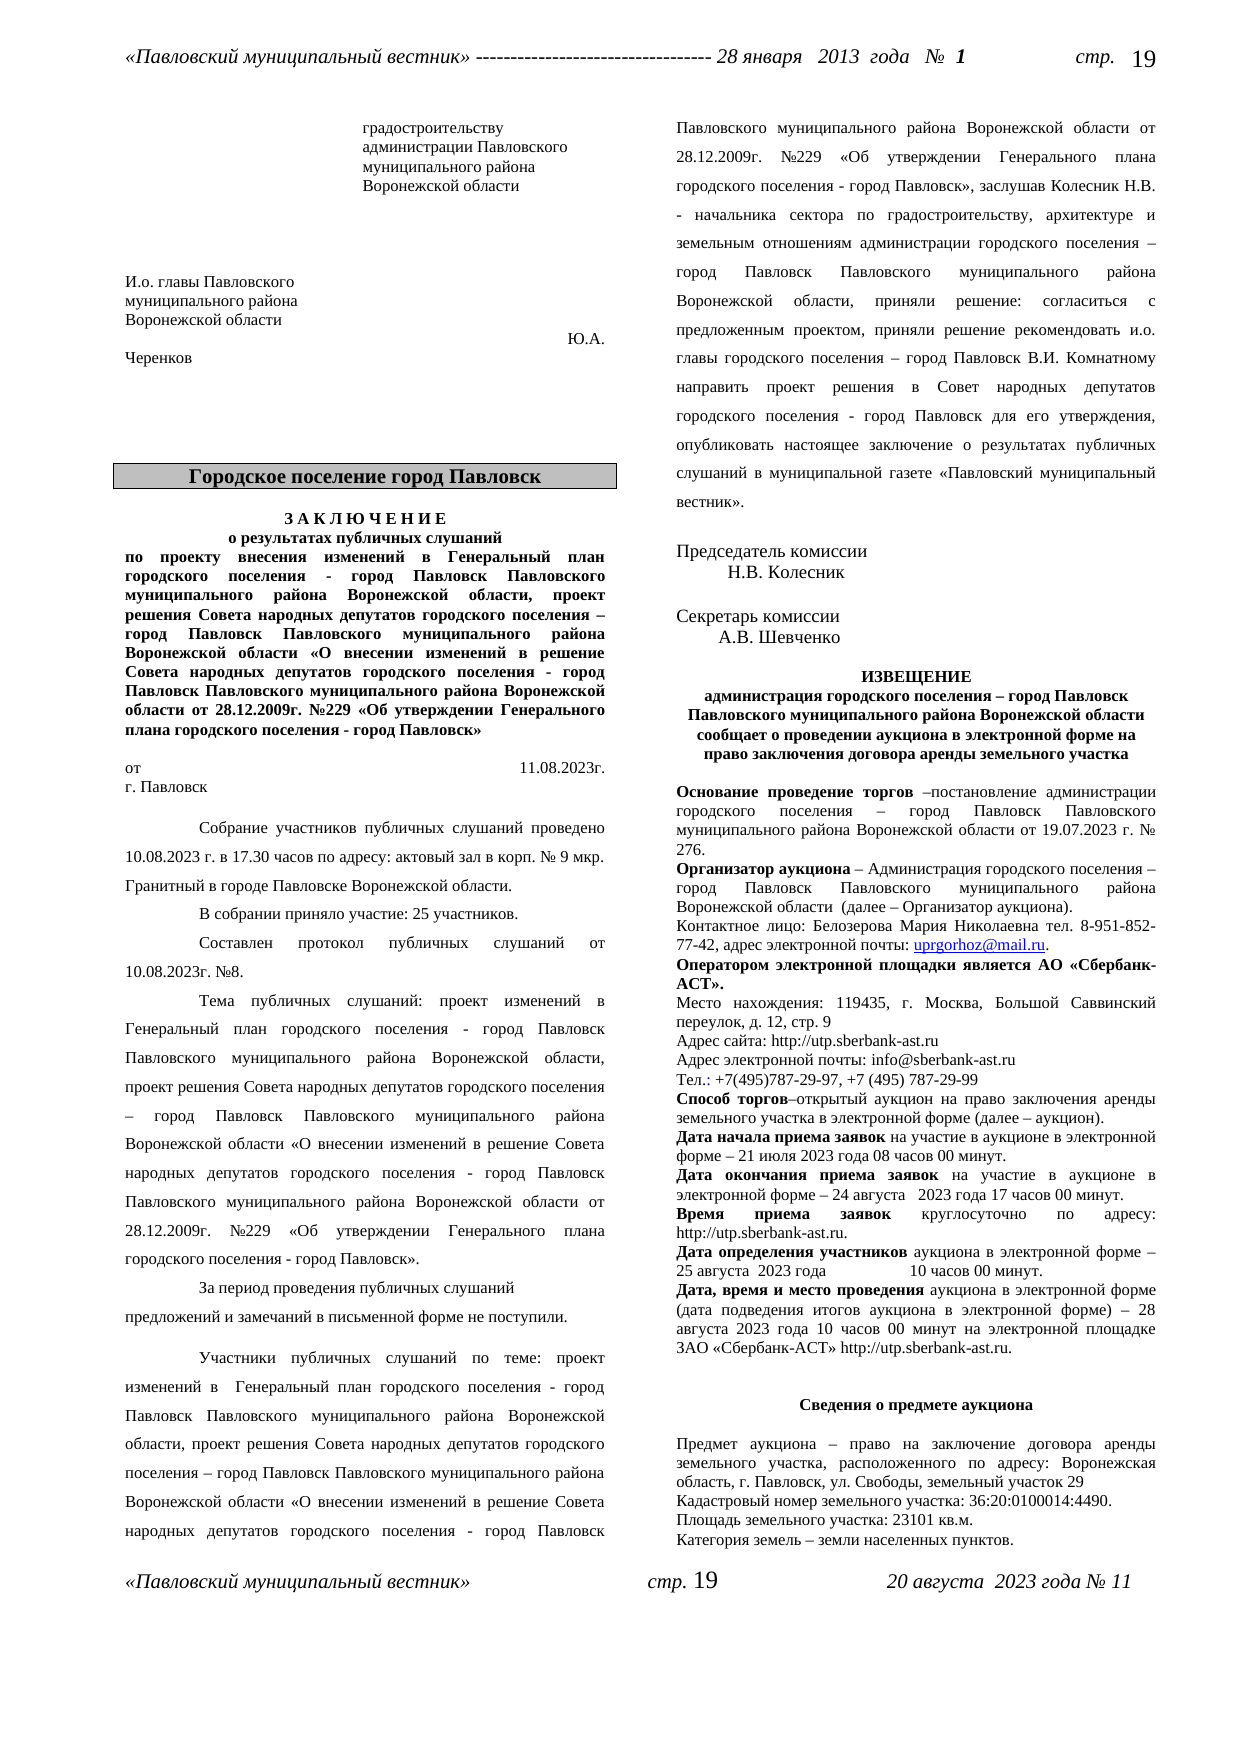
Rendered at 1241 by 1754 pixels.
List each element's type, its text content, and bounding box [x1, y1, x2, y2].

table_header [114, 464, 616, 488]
text по проекту внесения изменений в Генеральный план городского поселения - город Павловск Павловского муниципального района Воронежской области, проект решения Совета народных депутатов городского поселения – город Павловск Павловского муниципального района Воронежской области «О внесении изменений в решение Совета народных депутатов городского поселения - город Павловск Павловского муниципального района Воронежской области от 28.12.2009г. №229 «Об утверждении Генерального плана городского поселения - город Павловск» [125, 547, 605, 738]
text Контактное лицо: Белозерова Мария Николаевна тел. 8-951-852-77-42, адрес электронной почты: uprgorhoz@mail.ru. [676, 916, 1156, 954]
text З А К Л Ю Ч Е Н И Е [125, 508, 605, 528]
text Предмет аукциона – право на заключение договора аренды земельного участка, расположенного по адресу: Воронежская область, г. Павловск, ул. Свободы, земельный участок 29 [676, 1433, 1156, 1491]
text Адрес электронной почты: info@sberbank-ast.ru [676, 1050, 1156, 1069]
text муниципального района [125, 291, 605, 310]
text Кадастровый номер земельного участка: 36:20:0100014:4490. [676, 1491, 1156, 1510]
text Сведения о предмете аукциона [676, 1395, 1156, 1414]
text И.о. главы Павловского [125, 271, 605, 291]
text о результатах публичных слушаний [125, 528, 605, 547]
text Адрес сайта: http://utp.sberbank-ast.ru [676, 1031, 1156, 1050]
text Собрание участников публичных слушаний проведено 10.08.2023 г. в 17.30 часов по адресу: актовый зал в корп. № 9 мкр. Гранитный в городе Павловске Воронежской области. [125, 818, 605, 894]
text ИЗВЕЩЕНИЕ [676, 667, 1156, 686]
title Председатель комиссии Н.В. Колесник [676, 540, 1157, 583]
text от 11.08.2023г. г. Павловск [125, 758, 605, 796]
text Участники публичных слушаний по теме: проект изменений в Генеральный план городского поселения - город Павловск Павловского муниципального района Воронежской области, проект решения Совета народных депутатов городского поселения – город Павловск Павловского муниципального района Воронежской области «О внесении изменений в решение Совета народных депутатов городского поселения - город Павловск Павловского муниципального района Воронежской области от 28.12.2009г. №229 «Об утверждении Генерального плана городского поселения - город Павловск», заслушав Колесник Н.В. - начальника сектора по градостроительству, архитектуре и земельным отношениям администрации городского поселения – город Павловск Павловского муниципального района Воронежской области, приняли решение: согласиться с предложенным проектом, приняли решение рекомендовать и.о. главы городского поселения – город Павловск В.И. Комнатному направить проект решения в Совет народных депутатов городского поселения - город Павловск для его утверждения, опубликовать настоящее заключение о результатах публичных слушаний в муниципальной газете «Павловский муниципальный вестник». [125, 1348, 605, 1539]
text Место нахождения: 119435, г. Москва, Большой Саввинский переулок, д. 12, стр. 9 [676, 993, 1156, 1031]
text Время приема заявок круглосуточно по адресу: http://utp.sberbank-ast.ru. [676, 1203, 1156, 1242]
text Основание проведение торгов –постановление администрации городского поселения – город Павловск Павловского муниципального района Воронежской области от 19.07.2023 г. № 276. [676, 782, 1156, 858]
text Оператором электронной площадки является АО «Сбербанк-АСТ». [676, 954, 1156, 993]
text Категория земель – земли населенных пунктов. [676, 1529, 1156, 1548]
title Секретарь комиссии А.В. Шевченко [676, 604, 1157, 648]
text Тема публичных слушаний: проект изменений в Генеральный план городского поселения - город Павловск Павловского муниципального района Воронежской области, проект решения Совета народных депутатов городского поселения – город Павловск Павловского муниципального района Воронежской области «О внесении изменений в решение Совета народных депутатов городского поселения - город Павловск Павловского муниципального района Воронежской области от 28.12.2009г. №229 «Об утверждении Генерального плана городского поселения - город Павловск». [125, 990, 605, 1268]
text Площадь земельного участка: 23101 кв.м. [676, 1510, 1156, 1529]
text Дата начала приема заявок на участие в аукционе в электронной форме – 21 июля 2023 года 08 часов 00 минут. [676, 1127, 1156, 1165]
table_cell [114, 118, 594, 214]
text Участники публичных слушаний по теме: проект изменений в Генеральный план городского поселения - город Павловск Павловского муниципального района Воронежской области, проект решения Совета народных депутатов городского поселения – город Павловск Павловского муниципального района Воронежской области «О внесении изменений в решение Совета народных депутатов городского поселения - город Павловск Павловского муниципального района Воронежской области от 28.12.2009г. №229 «Об утверждении Генерального плана городского поселения - город Павловск», заслушав Колесник Н.В. - начальника сектора по градостроительству, архитектуре и земельным отношениям администрации городского поселения – город Павловск Павловского муниципального района Воронежской области, приняли решение: согласиться с предложенным проектом, приняли решение рекомендовать и.о. главы городского поселения – город Павловск В.И. Комнатному направить проект решения в Совет народных депутатов городского поселения - город Павловск для его утверждения, опубликовать настоящее заключение о результатах публичных слушаний в муниципальной газете «Павловский муниципальный вестник». [676, 118, 1156, 511]
text Дата, время и место проведения аукциона в электронной форме (дата подведения итогов аукциона в электронной форме) – 28 августа 2023 года 10 часов 00 минут на электронной площадке ЗАО «Сбербанк-АСТ» http://utp.sberbank-ast.ru. [676, 1280, 1156, 1357]
text Тел.: +7(495)787-29-97, +7 (495) 787-29-99 [676, 1069, 1156, 1088]
text Дата окончания приема заявок на участие в аукционе в электронной форме – 24 августа 2023 года 17 часов 00 минут. [676, 1165, 1156, 1203]
text администрация городского поселения – город Павловск Павловского муниципального района Воронежской области сообщает о проведении аукциона в электронной форме на право заключения договора аренды земельного участка [676, 686, 1156, 763]
text Дата определения участников аукциона в электронной форме – 25 августа 2023 года 10 часов 00 минут. [676, 1242, 1156, 1280]
text Воронежской области Ю.А. Черенков [125, 310, 605, 367]
text В собрании приняло участие: 25 участников. [125, 904, 605, 923]
text Организатор аукциона – Администрация городского поселения – город Павловск Павловского муниципального района Воронежской области (далее – Организатор аукциона). [676, 858, 1156, 916]
text Составлен протокол публичных слушаний от 10.08.2023г. №8. [125, 933, 605, 981]
text Способ торгов–открытый аукцион на право заключения аренды земельного участка в электронной форме (далее – аукцион). [676, 1088, 1156, 1127]
text За период проведения публичных слушаний предложений и замечаний в письменной форме не поступили. [125, 1278, 605, 1326]
